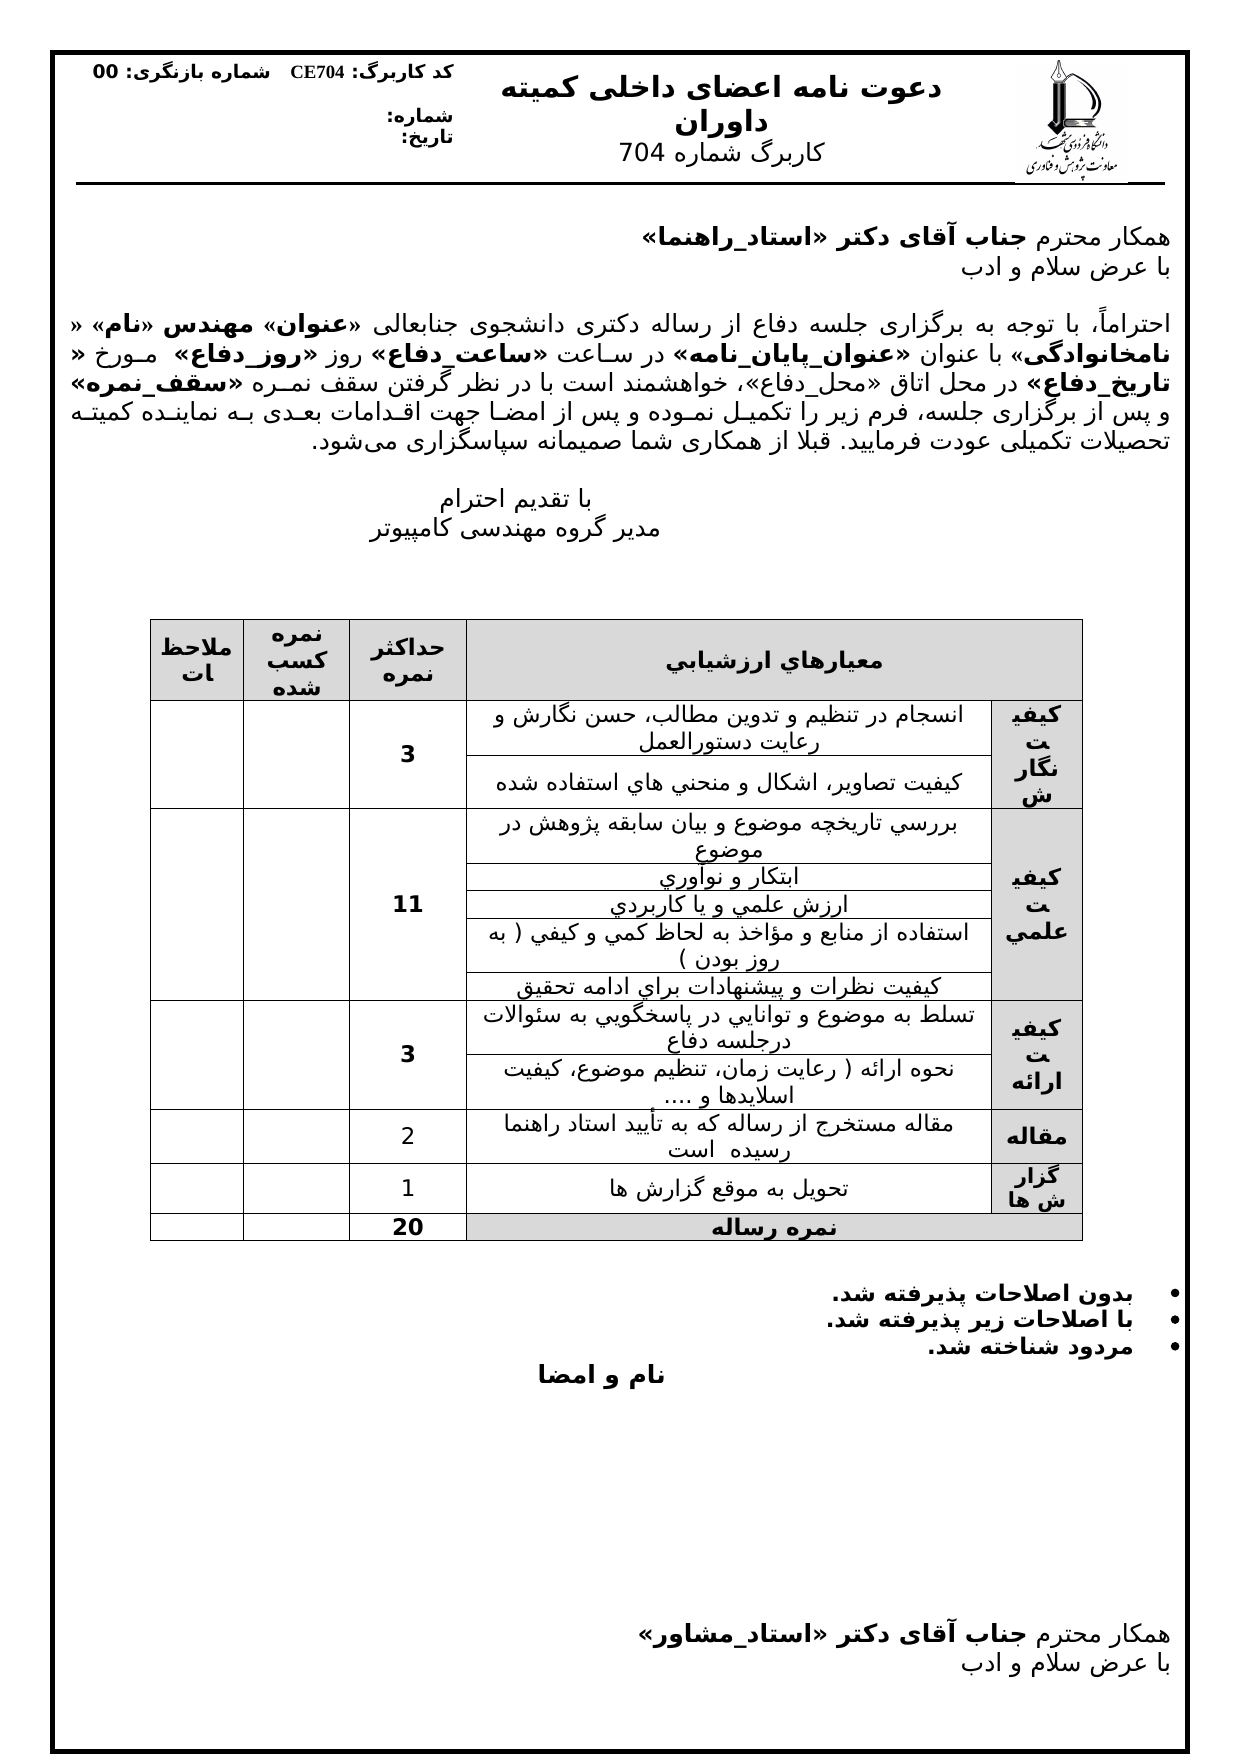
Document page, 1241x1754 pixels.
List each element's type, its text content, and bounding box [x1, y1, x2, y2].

text همکار محترم جناب آقای دکتر «استاد_راهنما» [70, 222, 1171, 252]
table_cell انسجام در تنظيم و تدوين مطالب، ‌حسن نگارش و رعايت دستورالعمل [467, 701, 991, 755]
table_cell كيفيت ارائه [992, 1001, 1082, 1109]
table_cell [244, 1110, 349, 1163]
table_cell 1 [350, 1164, 466, 1213]
table_cell ارزش علمي و يا كاربردي [467, 891, 991, 918]
table_cell كيفيت نگارش [992, 701, 1082, 808]
table_cell [151, 1001, 243, 1109]
table_header معيارهاي ارزشيابي [467, 620, 1082, 700]
list بدون اصلاحات پذيرفته شد. [70, 1280, 1171, 1306]
picture [1015, 57, 1128, 183]
table_cell بررسي تاريخچه موضوع و بيان سابقه پژوهش در موضوع [467, 809, 991, 862]
table_cell [151, 1214, 243, 1240]
table_cell مقاله [992, 1110, 1082, 1163]
table_cell [244, 701, 349, 808]
table_cell تسلط به موضوع و توانايي در پاسخگويي به سئوالات درجلسه دفاع [467, 1001, 991, 1054]
text مدیر گروه مهندسی کامپیوتر [70, 513, 961, 543]
table_header نمره كسب شده [244, 620, 349, 700]
table_cell مقاله مستخرج از رساله كه به تأييد استاد راهنما رسيده است [467, 1110, 991, 1163]
table_cell نمره رساله [467, 1214, 1082, 1240]
table_cell 20 [350, 1214, 466, 1240]
table_cell نحوه ارائه ( رعايت زمان، تنظيم موضوع، كيفيت اسلایدها و .... [467, 1055, 991, 1109]
text همکار محترم جناب آقای دکتر «استاد_مشاور» [70, 1619, 1171, 1648]
table_cell كيفيت تصاوير، اشكال و منحني هاي استفاده شده [467, 756, 991, 808]
text با عرض سلام و ادب [70, 1648, 1171, 1677]
table_cell [151, 1110, 243, 1163]
table_cell ابتكار و نوآوري [467, 864, 991, 890]
table_cell 3 [350, 701, 466, 808]
list با اصلاحات زیر پذيرفته شد. [70, 1306, 1171, 1333]
table_cell [244, 1214, 349, 1240]
list مردود شناخته شد. [70, 1333, 1171, 1360]
table_cell گزارش ها [992, 1164, 1082, 1213]
table_cell [151, 701, 243, 808]
table_cell [151, 1164, 243, 1213]
table_cell [244, 1001, 349, 1109]
table_header حداكثر نمره [350, 620, 466, 700]
text نام و امضا [70, 1360, 1133, 1389]
table_cell 3 [350, 1001, 466, 1109]
table_cell [244, 1164, 349, 1213]
text احتراماً، با توجه به برگزاری جلسه دفاع از رساله دکتری دانشجوی جنابعالی «عنوان» مهندس «نام» «نامخانوادگی» با عنوان «عنوان_پایان_نامه» در ساعت «ساعت_دفاع» روز «روز_دفاع» مورخ «تاریخ_دفاع» در محل اتاق «محل_دفاع»، خواهشمند است با در نظر گرفتن سقف نمره «سقف_نمره» و پس از برگزاری جلسه، فرم زیر را تکمیل نموده و پس از امضا جهت اقدامات بعدی به نماینده کمیته تحصیلات تکمیلی عودت فرمایید. قبلا از همکاری شما صمیمانه سپاسگزاری می‌شود. [70, 309, 1171, 456]
table_cell [244, 809, 349, 1000]
table_cell كيفيت علمي [992, 809, 1082, 1000]
text با عرض سلام و ادب [70, 252, 1171, 281]
table_header ملاحظات [151, 620, 243, 700]
table_cell استفاده از منابع و مؤاخذ به لحاظ كمي و كيفي ( به روز بودن ) [467, 919, 991, 972]
table_cell 2 [350, 1110, 466, 1163]
table_cell [151, 809, 243, 1000]
table_cell كيفيت نظرات و پيشنهادات براي ادامه تحقيق [467, 973, 991, 1000]
table_cell 11 [350, 809, 466, 1000]
table_cell تحويل به موقع گزارش ها [467, 1164, 991, 1213]
text با تقدیم احترام [70, 484, 961, 513]
